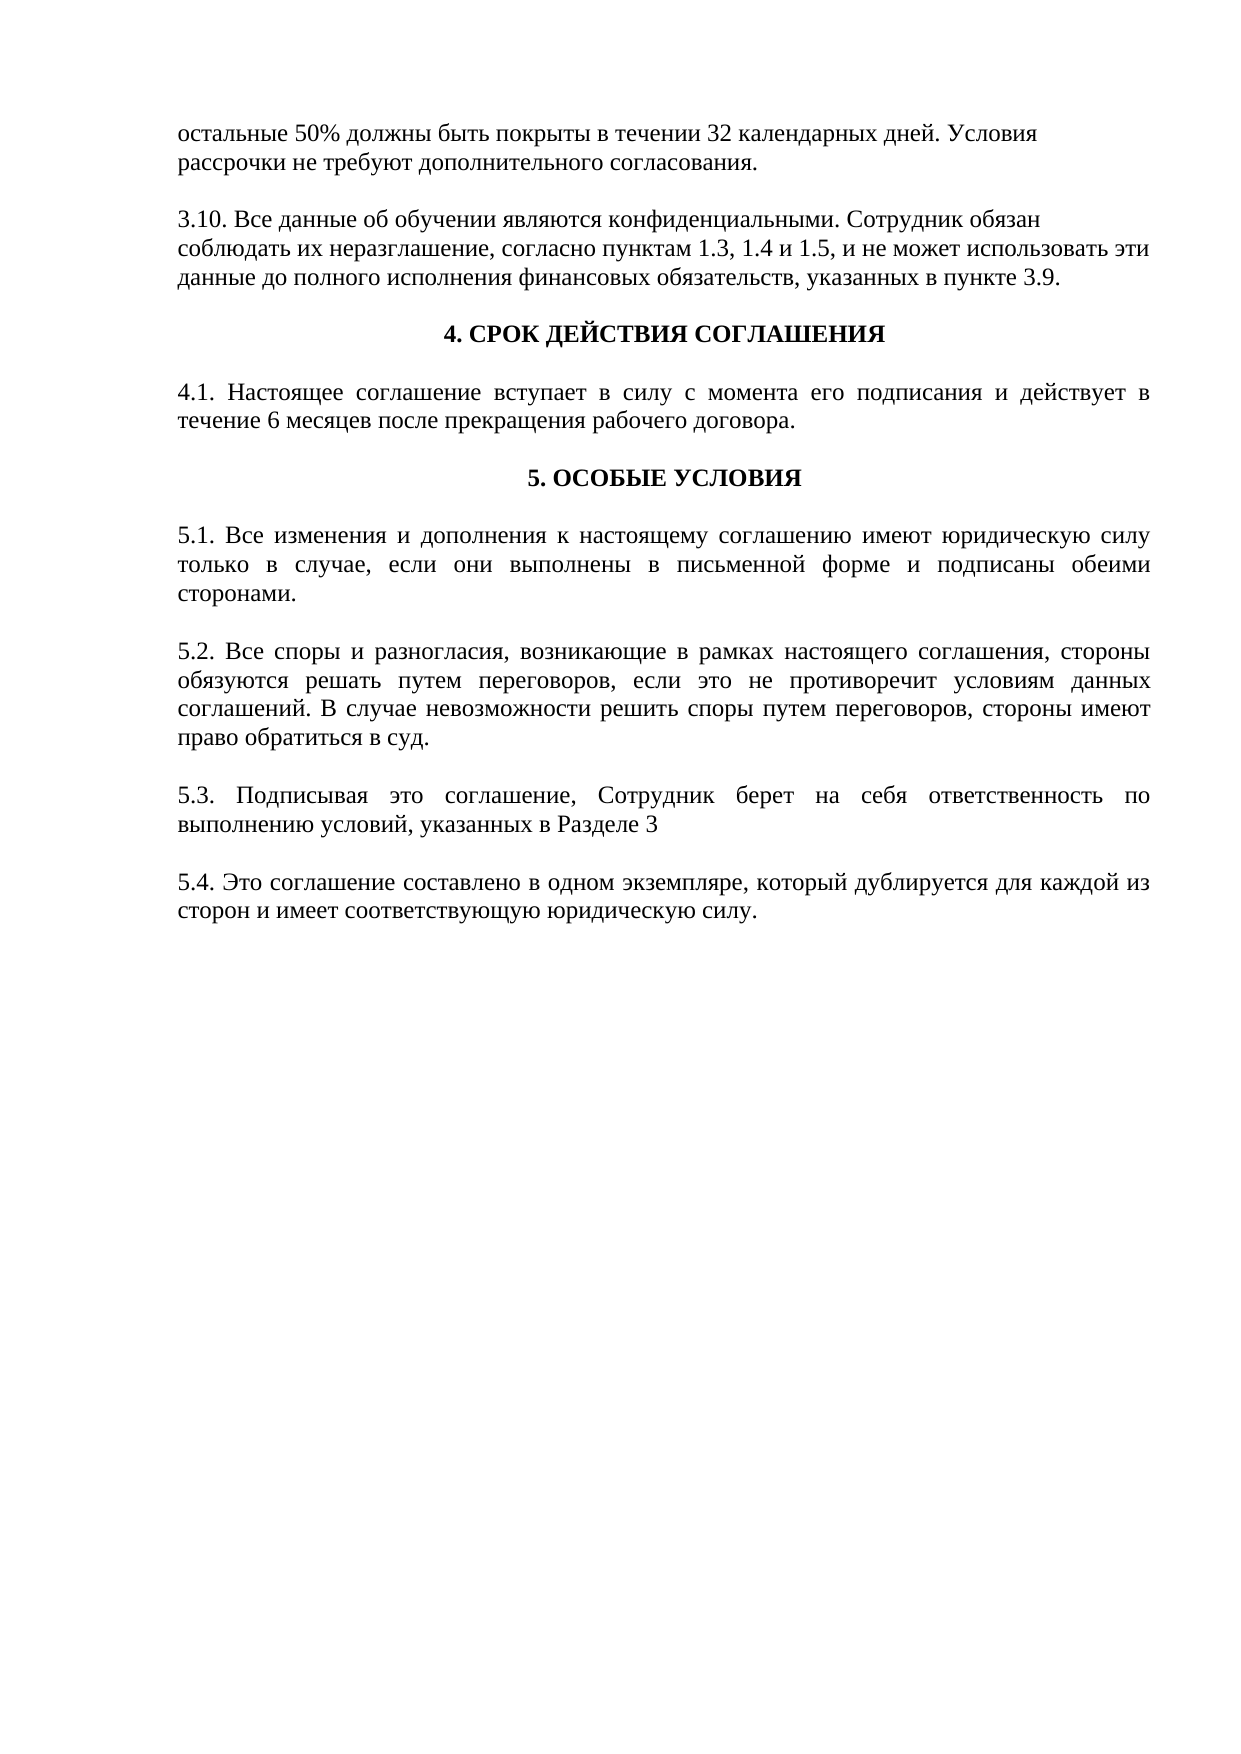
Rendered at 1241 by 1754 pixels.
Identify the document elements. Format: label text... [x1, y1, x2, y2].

text 5.4. Это соглашение составлено в одном экземпляре, который дублируется для каждой из сторон и имеет соответствующую юридическую силу. [177, 867, 1152, 924]
text 5.3. Подписывая это соглашение, Сотрудник берет на себя ответственность по выполнению условий, указанных в Разделе 3 [177, 780, 1152, 838]
text 5.1. Все изменения и дополнения к настоящему соглашению имеют юридическую силу только в случае, если они выполнены в письменной форме и подписаны обеими сторонами. [177, 521, 1152, 607]
text 3.10. Все данные об обучении являются конфиденциальными. Сотрудник обязан соблюдать их неразглашение, согласно пунктам 1.3, 1.4 и 1.5, и не может использовать эти данные до полного исполнения финансовых обязательств, указанных в пункте 3.9. [177, 204, 1152, 291]
text 5.2. Все споры и разногласия, возникающие в рамках настоящего соглашения, стороны обязуются решать путем переговоров, если это не противоречит условиям данных соглашений. В случае невозможности решить споры путем переговоров, стороны имеют право обратиться в суд. [177, 636, 1152, 751]
text 5. ОСОБЫЕ УСЛОВИЯ [177, 463, 1152, 492]
text 4. СРОК ДЕЙСТВИЯ СОГЛАШЕНИЯ [177, 319, 1152, 348]
text 4.1. Настоящее соглашение вступает в силу с момента его подписания и действует в течение 6 месяцев после прекращения рабочего договора. [177, 377, 1152, 434]
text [177, 118, 1152, 176]
